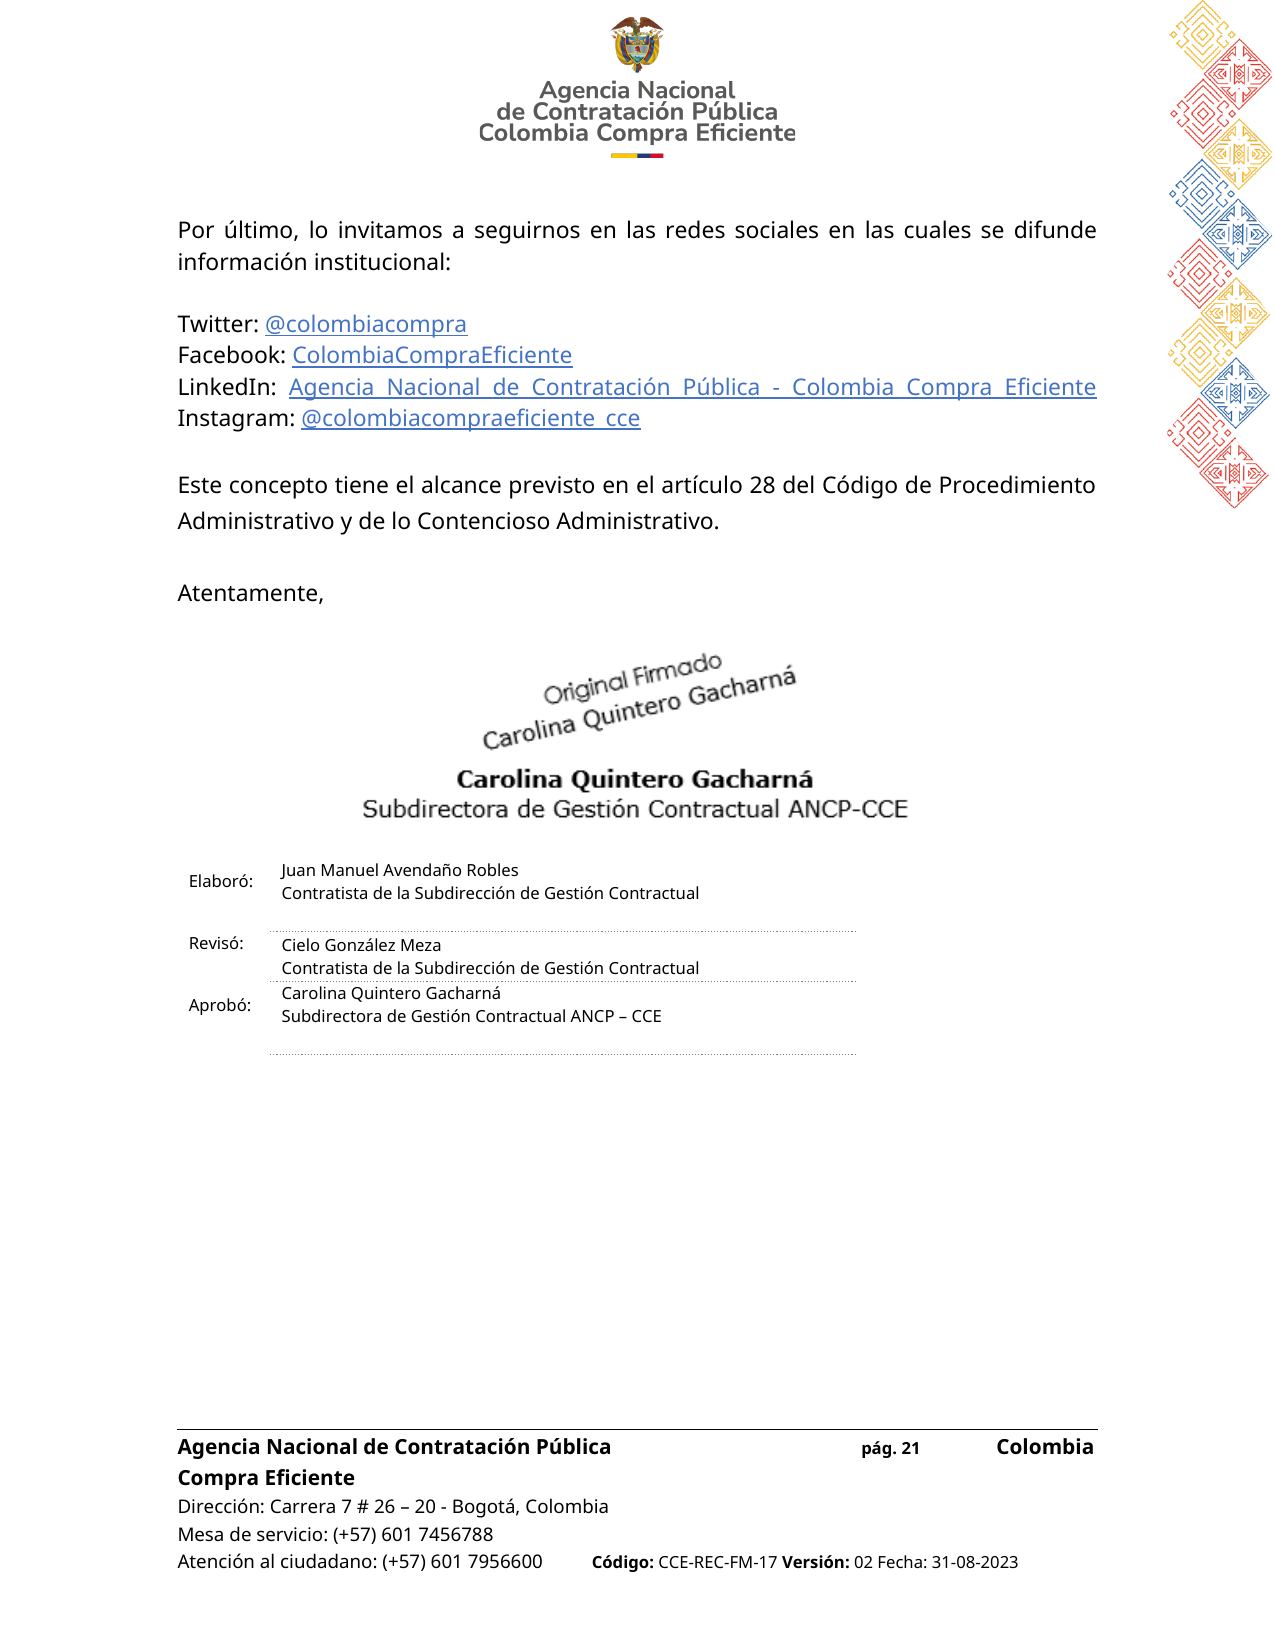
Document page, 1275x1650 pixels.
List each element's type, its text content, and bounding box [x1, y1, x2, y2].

text Facebook: ColombiaCompraEficiente [177, 339, 1098, 371]
picture [328, 608, 947, 838]
text Atentamente, [177, 577, 1098, 608]
table_cell Revisó: [177, 931, 270, 981]
text Por último, lo invitamos a seguirnos en las redes sociales en las cuales se difunde información institucional: [177, 214, 1098, 277]
table_cell Cielo González Meza Contratista de la Subdirección de Gestión Contractual [270, 931, 856, 981]
table_header Juan Manuel Avendaño Robles Contratista de la Subdirección de Gestión Contractual [270, 859, 856, 931]
text Este concepto tiene el alcance previsto en el artículo 28 del Código de Procedimiento Administrativo y de lo Contencioso Administrativo. [177, 469, 1098, 536]
table_cell Aprobó: [177, 981, 270, 1054]
picture [1165, 0, 1272, 506]
table_header Elaboró: [177, 859, 270, 931]
table_cell Carolina Quintero Gacharná Subdirectora de Gestión Contractual ANCP – CCE [270, 981, 856, 1054]
text LinkedIn: Agencia Nacional de Contratación Pública - Colombia Compra Eficiente Instagram: @colombiacompraeficiente_cce [177, 371, 1098, 433]
picture [479, 17, 796, 158]
text Twitter: @colombiacompra [177, 308, 1098, 339]
